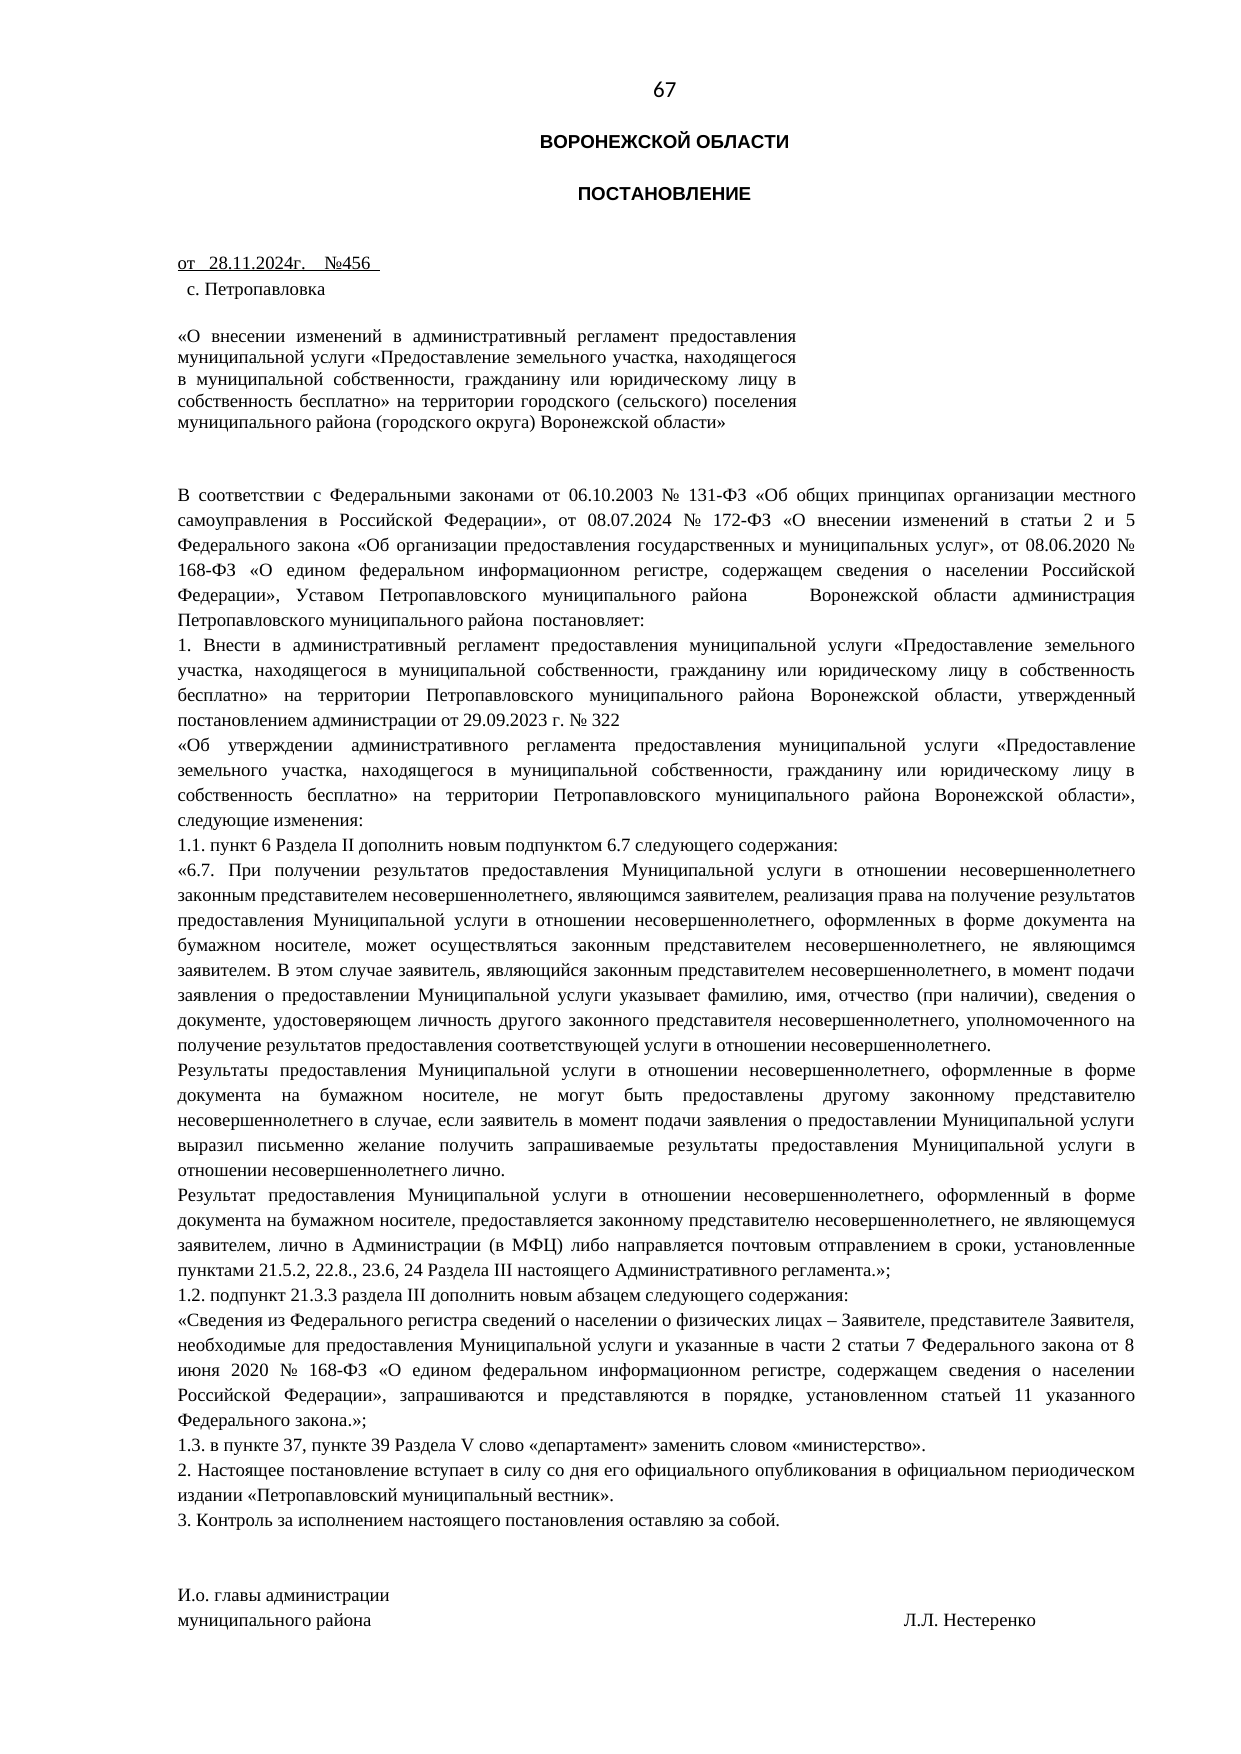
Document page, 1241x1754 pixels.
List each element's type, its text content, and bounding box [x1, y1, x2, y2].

text «О внесении изменений в административный регламент предоставления муниципальной услуги «Предоставление земельного участка, находящегося в муниципальной собственности, гражданину или юридическому лицу в собственность бесплатно» на территории городского (сельского) поселения муниципального района (городского округа) Воронежской области» [177, 325, 797, 433]
text И.о. главы администрации [177, 1584, 1137, 1606]
text ВОРОНЕЖСКОЙ ОБЛАСТИ [177, 131, 1152, 153]
text ПОСТАНОВЛЕНИЕ [177, 183, 1152, 204]
text 1. Внести в административный регламент предоставления муниципальной услуги «Предоставление земельного участка, находящегося в муниципальной собственности, гражданину или юридическому лицу в собственность бесплатно» на территории Петропавловского муниципального района Воронежской области, утвержденный постановлением администрации от 29.09.2023 г. № 322 [177, 634, 1137, 731]
text 3. Контроль за исполнением настоящего постановления оставляю за собой. [177, 1509, 1137, 1531]
text «Сведения из Федерального регистра сведений о населении о физических лицах – Заявителе, представителе Заявителя, необходимые для предоставления Муниципальной услуги и указанные в части 2 статьи 7 Федерального закона от 8 июня 2020 № 168-ФЗ «О едином федеральном информационном регистре, содержащем сведения о населении Российской Федерации», запрашиваются и представляются в порядке, установленном статьей 11 указанного Федерального закона.»; [177, 1309, 1137, 1431]
text «Об утверждении административного регламента предоставления муниципальной услуги «Предоставление земельного участка, находящегося в муниципальной собственности, гражданину или юридическому лицу в собственность бесплатно» на территории Петропавловского муниципального района Воронежской области», следующие изменения: [177, 734, 1137, 831]
text муниципального района Л.Л. Нестеренко [177, 1609, 1137, 1631]
text В соответствии с Федеральными законами от 06.10.2003 № 131-ФЗ «Об общих принципах организации местного самоуправления в Российской Федерации», от 08.07.2024 № 172-ФЗ «О внесении изменений в статьи 2 и 5 Федерального закона «Об организации предоставления государственных и муниципальных услуг», от 08.06.2020 № 168-ФЗ «О едином федеральном информационном регистре, содержащем сведения о населении Российской Федерации», Уставом Петропавловского муниципального района Воронежской области администрация Петропавловского муниципального района постановляет: [177, 484, 1137, 631]
text 1.3. в пункте 37, пункте 39 Раздела V слово «департамент» заменить словом «министерство». [177, 1434, 1137, 1456]
text 1.1. пункт 6 Раздела II дополнить новым подпунктом 6.7 следующего содержания: [177, 834, 1137, 856]
text Результат предоставления Муниципальной услуги в отношении несовершеннолетнего, оформленный в форме документа на бумажном носителе, предоставляется законному представителю несовершеннолетнего, не являющемуся заявителем, лично в Администрации (в МФЦ) либо направляется почтовым отправлением в сроки, установленные пунктами 21.5.2, 22.8., 23.6, 24 Раздела III настоящего Административного регламента.»; [177, 1184, 1137, 1281]
text «6.7. При получении результатов предоставления Муниципальной услуги в отношении несовершеннолетнего законным представителем несовершеннолетнего, являющимся заявителем, реализация права на получение результатов предоставления Муниципальной услуги в отношении несовершеннолетнего, оформленных в форме документа на бумажном носителе, может осуществляться законным представителем несовершеннолетнего, не являющимся заявителем. В этом случае заявитель, являющийся законным представителем несовершеннолетнего, в момент подачи заявления о предоставлении Муниципальной услуги указывает фамилию, имя, отчество (при наличии), сведения о документе, удостоверяющем личность другого законного представителя несовершеннолетнего, уполномоченного на получение результатов предоставления соответствующей услуги в отношении несовершеннолетнего. [177, 859, 1137, 1056]
text 1.2. подпункт 21.3.3 раздела III дополнить новым абзацем следующего содержания: [177, 1284, 1137, 1306]
text от 28.11.2024г. №456 [177, 252, 1152, 273]
text с. Петропавловка [177, 277, 1152, 299]
text Результаты предоставления Муниципальной услуги в отношении несовершеннолетнего, оформленные в форме документа на бумажном носителе, не могут быть предоставлены другому законному представителю несовершеннолетнего в случае, если заявитель в момент подачи заявления о предоставлении Муниципальной услуги выразил письменно желание получить запрашиваемые результаты предоставления Муниципальной услуги в отношении несовершеннолетнего лично. [177, 1059, 1137, 1181]
text 2. Настоящее постановление вступает в силу со дня его официального опубликования в официальном периодическом издании «Петропавловский муниципальный вестник». [177, 1459, 1137, 1506]
